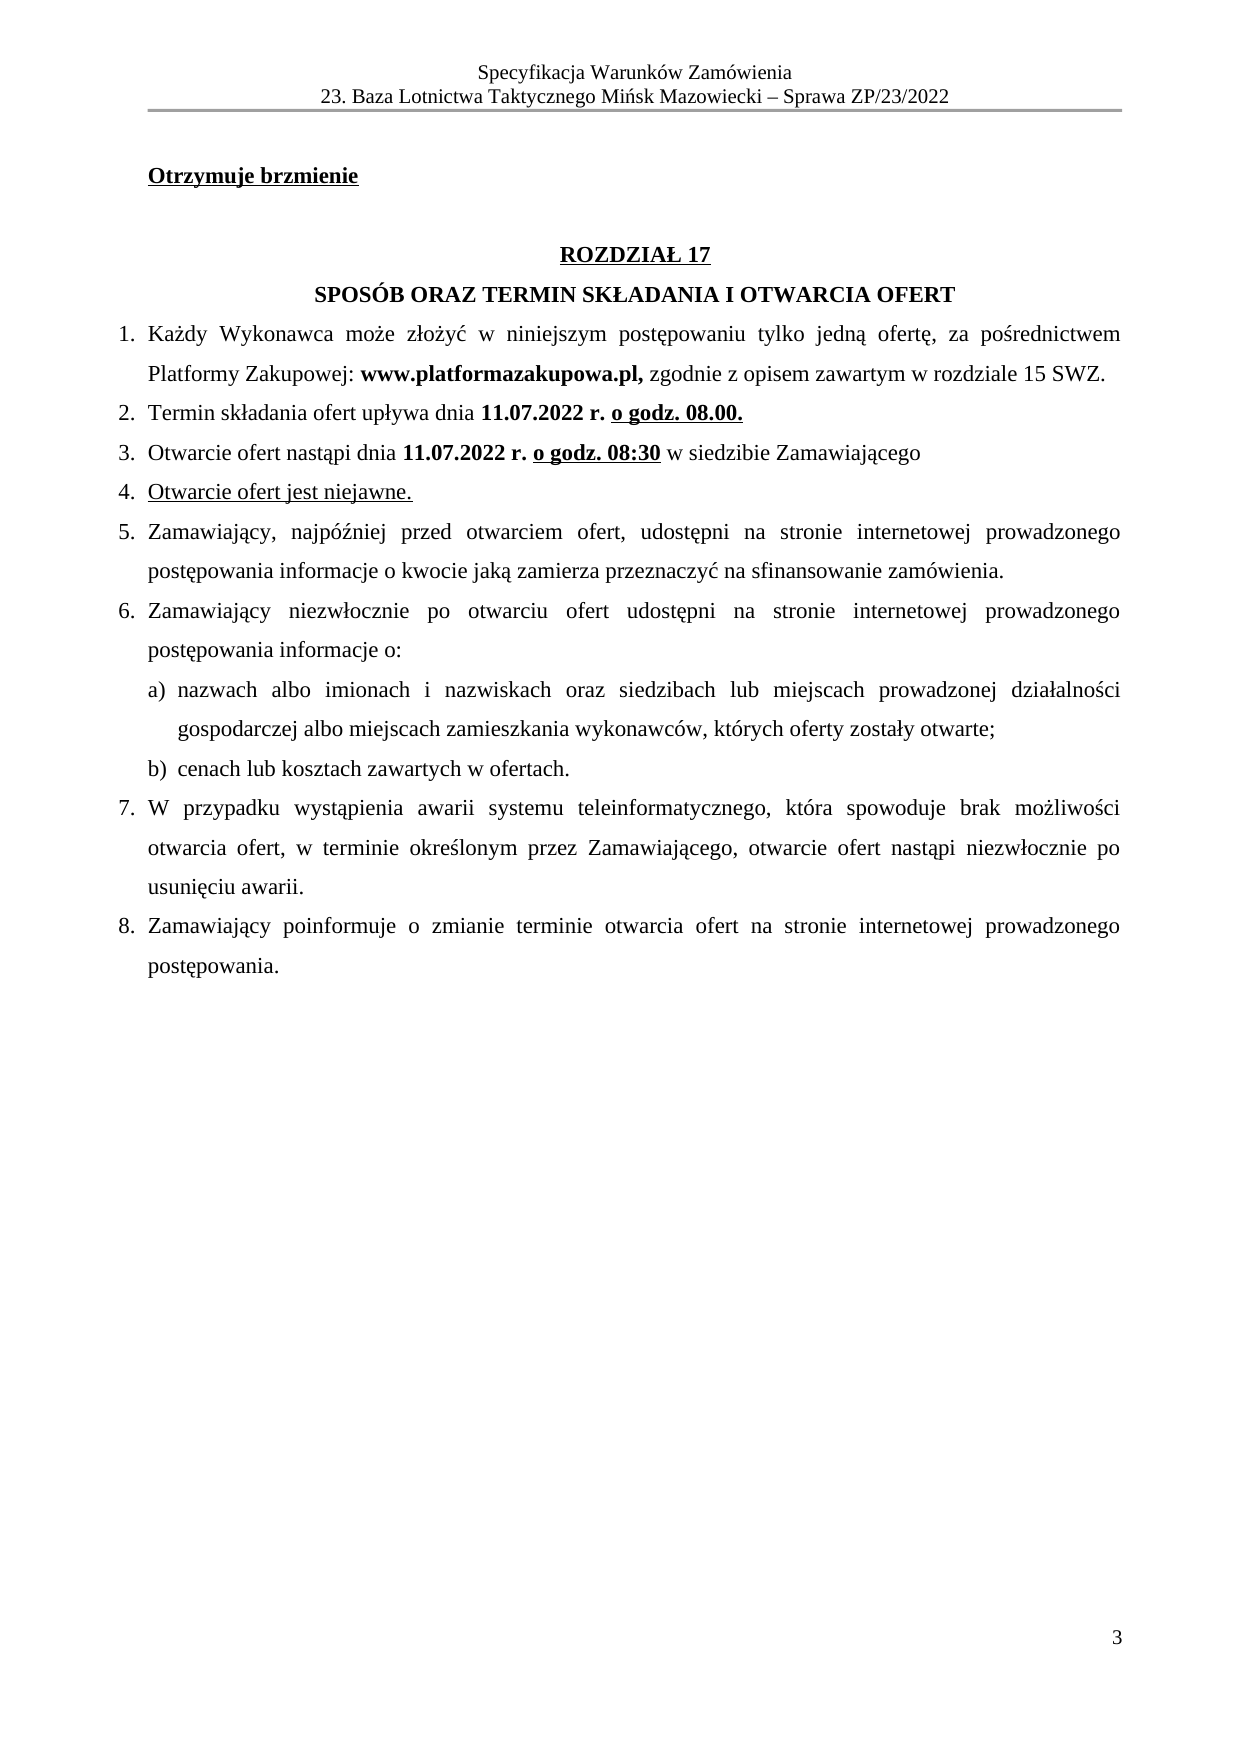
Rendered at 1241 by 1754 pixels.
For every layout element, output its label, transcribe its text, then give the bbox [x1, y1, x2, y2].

list cenach lub kosztach zawartych w ofertach. [148, 754, 1122, 781]
list Zamawiający poinformuje o zmianie terminie otwarcia ofert na stronie internetowej prowadzonego postępowania. [118, 912, 1122, 978]
list Termin składania ofert upływa dnia 11.07.2022 r. o godz. 08.00. [118, 399, 1122, 426]
list Każdy Wykonawca może złożyć w niniejszym postępowaniu tylko jedną ofertę, za pośrednictwem Platformy Zakupowej: www.platformazakupowa.pl, zgodnie z opisem zawartym w rozdziale 15 SWZ. [118, 320, 1122, 386]
list Zamawiający, najpóźniej przed otwarciem ofert, udostępni na stronie internetowej prowadzonego postępowania informacje o kwocie jaką zamierza przeznaczyć na sfinansowanie zamówienia. [118, 518, 1122, 583]
text Otrzymuje brzmienie [148, 162, 1122, 189]
list Otwarcie ofert jest niejawne. [118, 478, 1122, 504]
list nazwach albo imionach i nazwiskach oraz siedzibach lub miejscach prowadzonej działalności gospodarczej albo miejscach zamieszkania wykonawców, których oferty zostały otwarte; [148, 676, 1122, 741]
text SPOSÓB ORAZ TERMIN SKŁADANIA I OTWARCIA OFERT [148, 281, 1122, 307]
list Zamawiający niezwłocznie po otwarciu ofert udostępni na stronie internetowej prowadzonego postępowania informacje o: [118, 597, 1122, 662]
list Otwarcie ofert nastąpi dnia 11.07.2022 r. o godz. 08:30 w siedzibie Zamawiającego [118, 439, 1122, 465]
text ROZDZIAŁ 17 [148, 241, 1122, 268]
list W przypadku wystąpienia awarii systemu teleinformatycznego, która spowoduje brak możliwości otwarcia ofert, w terminie określonym przez Zamawiającego, otwarcie ofert nastąpi niezwłocznie po usunięciu awarii. [118, 794, 1122, 899]
